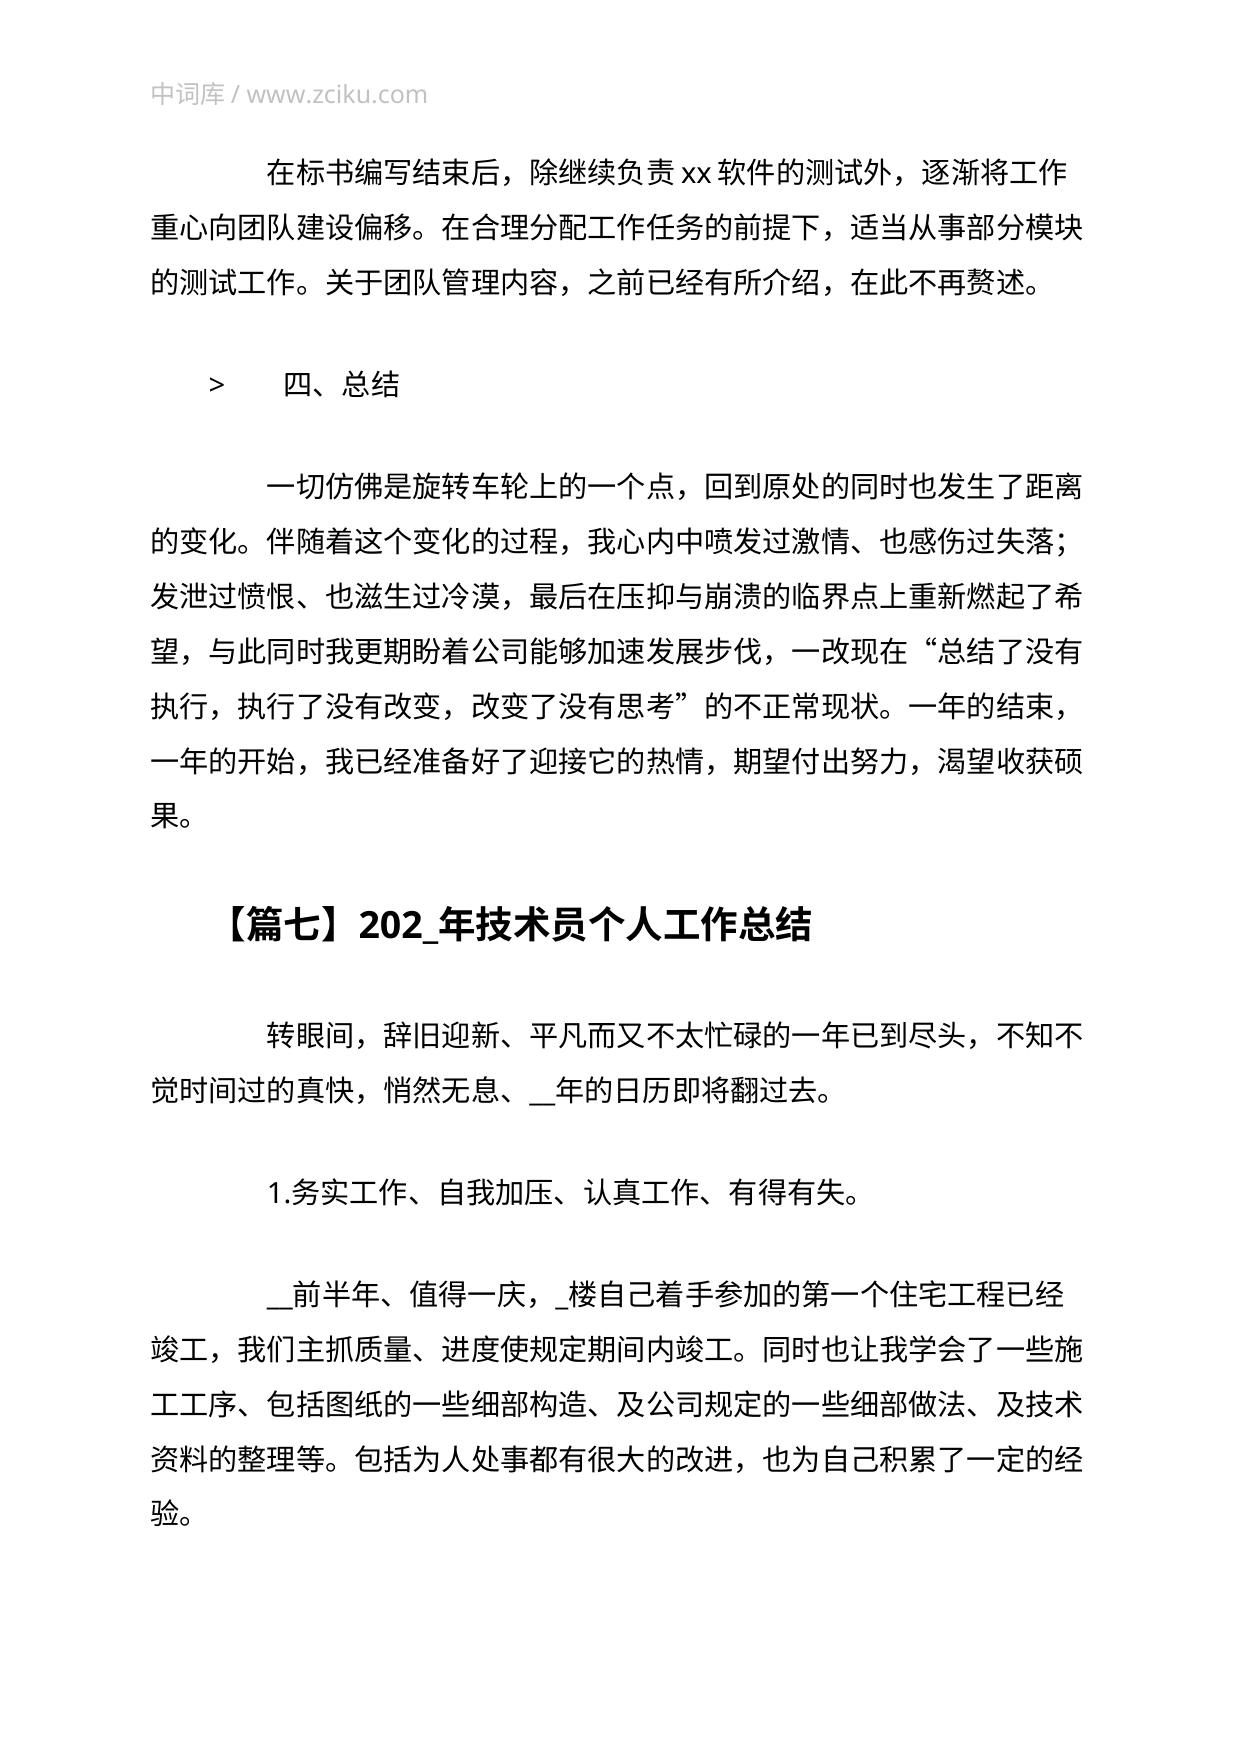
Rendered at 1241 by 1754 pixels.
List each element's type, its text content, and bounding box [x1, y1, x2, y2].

text 【篇七】202_年技术员个人工作总结 [150, 895, 1090, 949]
text 在标书编写结束后，除继续负责xx软件的测试外，逐渐将工作重心向团队建设偏移。在合理分配工作任务的前提下，适当从事部分模块的测试工作。关于团队管理内容，之前已经有所介绍，在此不再赘述。 [150, 150, 1090, 302]
text __前半年、值得一庆，_楼自己着手参加的第一个住宅工程已经竣工，我们主抓质量、进度使规定期间内竣工。同时也让我学会了一些施工工序、包括图纸的一些细部构造、及公司规定的一些细部做法、及技术资料的整理等。包括为人处事都有很大的改进，也为自己积累了一定的经验。 [150, 1271, 1090, 1533]
text > 四、总结 [150, 362, 1090, 404]
text 一切仿佛是旋转车轮上的一个点，回到原处的同时也发生了距离的变化。伴随着这个变化的过程，我心内中喷发过激情、也感伤过失落；发泄过愤恨、也滋生过冷漠，最后在压抑与崩溃的临界点上重新燃起了希望，与此同时我更期盼着公司能够加速发展步伐，一改现在“总结了没有执行，执行了没有改变，改变了没有思考”的不正常现状。一年的结束，一年的开始，我已经准备好了迎接它的热情，期望付出努力，渴望收获硕果。 [150, 464, 1090, 835]
text 1.务实工作、自我加压、认真工作、有得有失。 [150, 1169, 1090, 1212]
text 转眼间，辞旧迎新、平凡而又不太忙碌的一年已到尽头，不知不觉时间过的真快，悄然无息、__年的日历即将翻过去。 [150, 1012, 1090, 1110]
